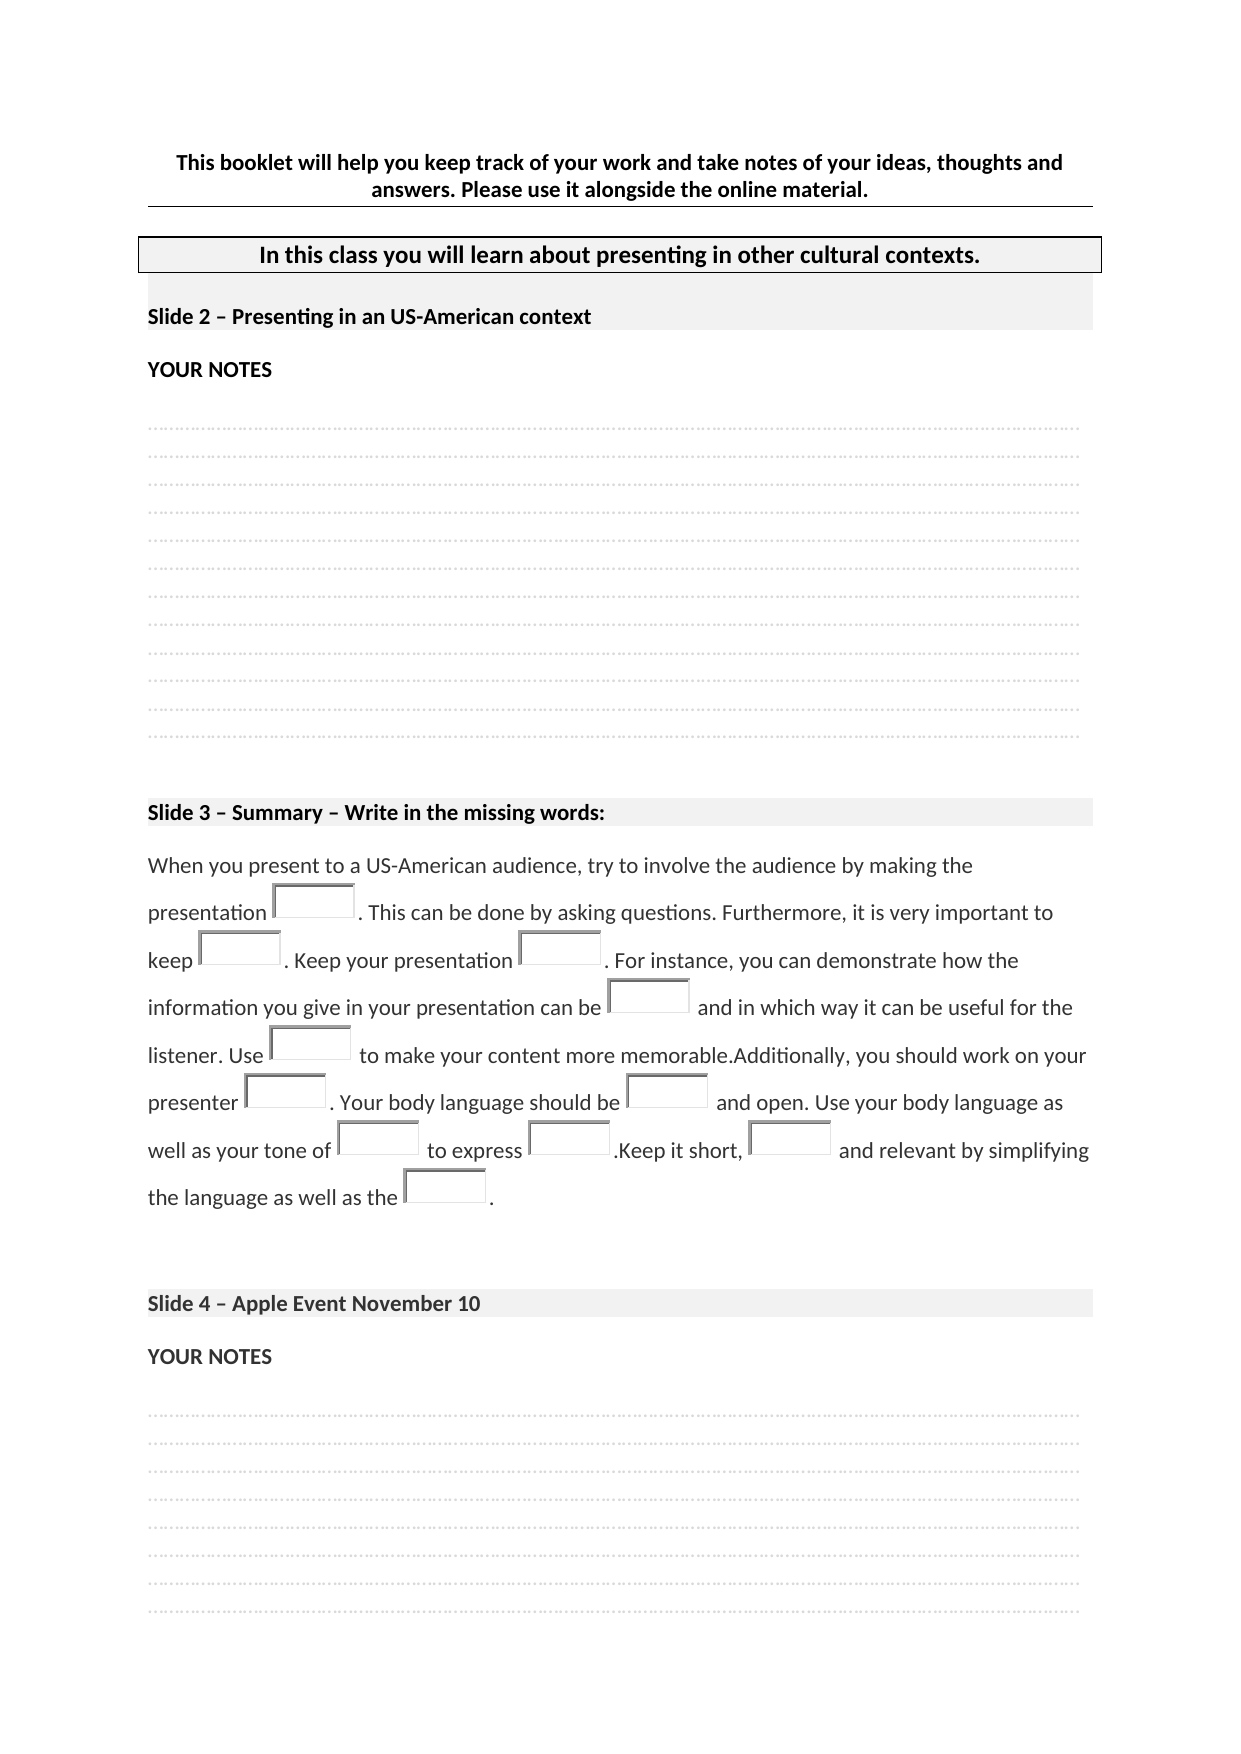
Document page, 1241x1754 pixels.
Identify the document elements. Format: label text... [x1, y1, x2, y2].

text ………………………………………………………………………………………………………………………………………………………………………………………………………………………………………………………………………………………………………………………………………………………………………………………………………………………………………………………………………………………………………………………………………………………………………………………………………………………………………………………………………………………………………………………………………………………………………………………………………………… [148, 408, 1093, 548]
text …………………………………………………………………………………………………………………………………………………………………………………………………………………………………………………………………………………………………………………………………………………………………………………………………………………………………………………………………………………………………………………………………………………………………………………………………………………………………………………………………………………………………………………………………………………………………………………………………………………………………………………………………………………………………………………………………………………………………………………………………………………………………………………………………………………………………………………………………………… [148, 548, 1093, 745]
text YOUR NOTES [148, 1342, 1093, 1370]
text Slide 4 – Apple Event November 10 [148, 1289, 1093, 1317]
subtitle This booklet will help you keep track of your work and take notes of your ideas, thoughts and answers. Please use it alongside the online material. [148, 148, 1093, 206]
subtitle In this class you will learn about presenting in other cultural contexts. [139, 238, 1101, 272]
text When you present to a US-American audience, try to involve the audience by making the presentation . This can be done by asking questions. Furthermore, it is very important to keep . Keep your presentation . For instance, you can demonstrate how the information you give in your presentation can be and in which way it can be useful for the listener. Use to make your content more memorable.Additionally, you should work on your presenter . Your body language should be and open. Use your body language as well as your tone of to express .Keep it short, and relevant by simplifying the language as well as the . [148, 851, 1093, 1211]
text Slide 2 – Presenting in an US-American context [148, 302, 1093, 330]
text Slide 3 – Summary – Write in the missing words: [148, 798, 1093, 826]
text YOUR NOTES [148, 355, 1093, 383]
